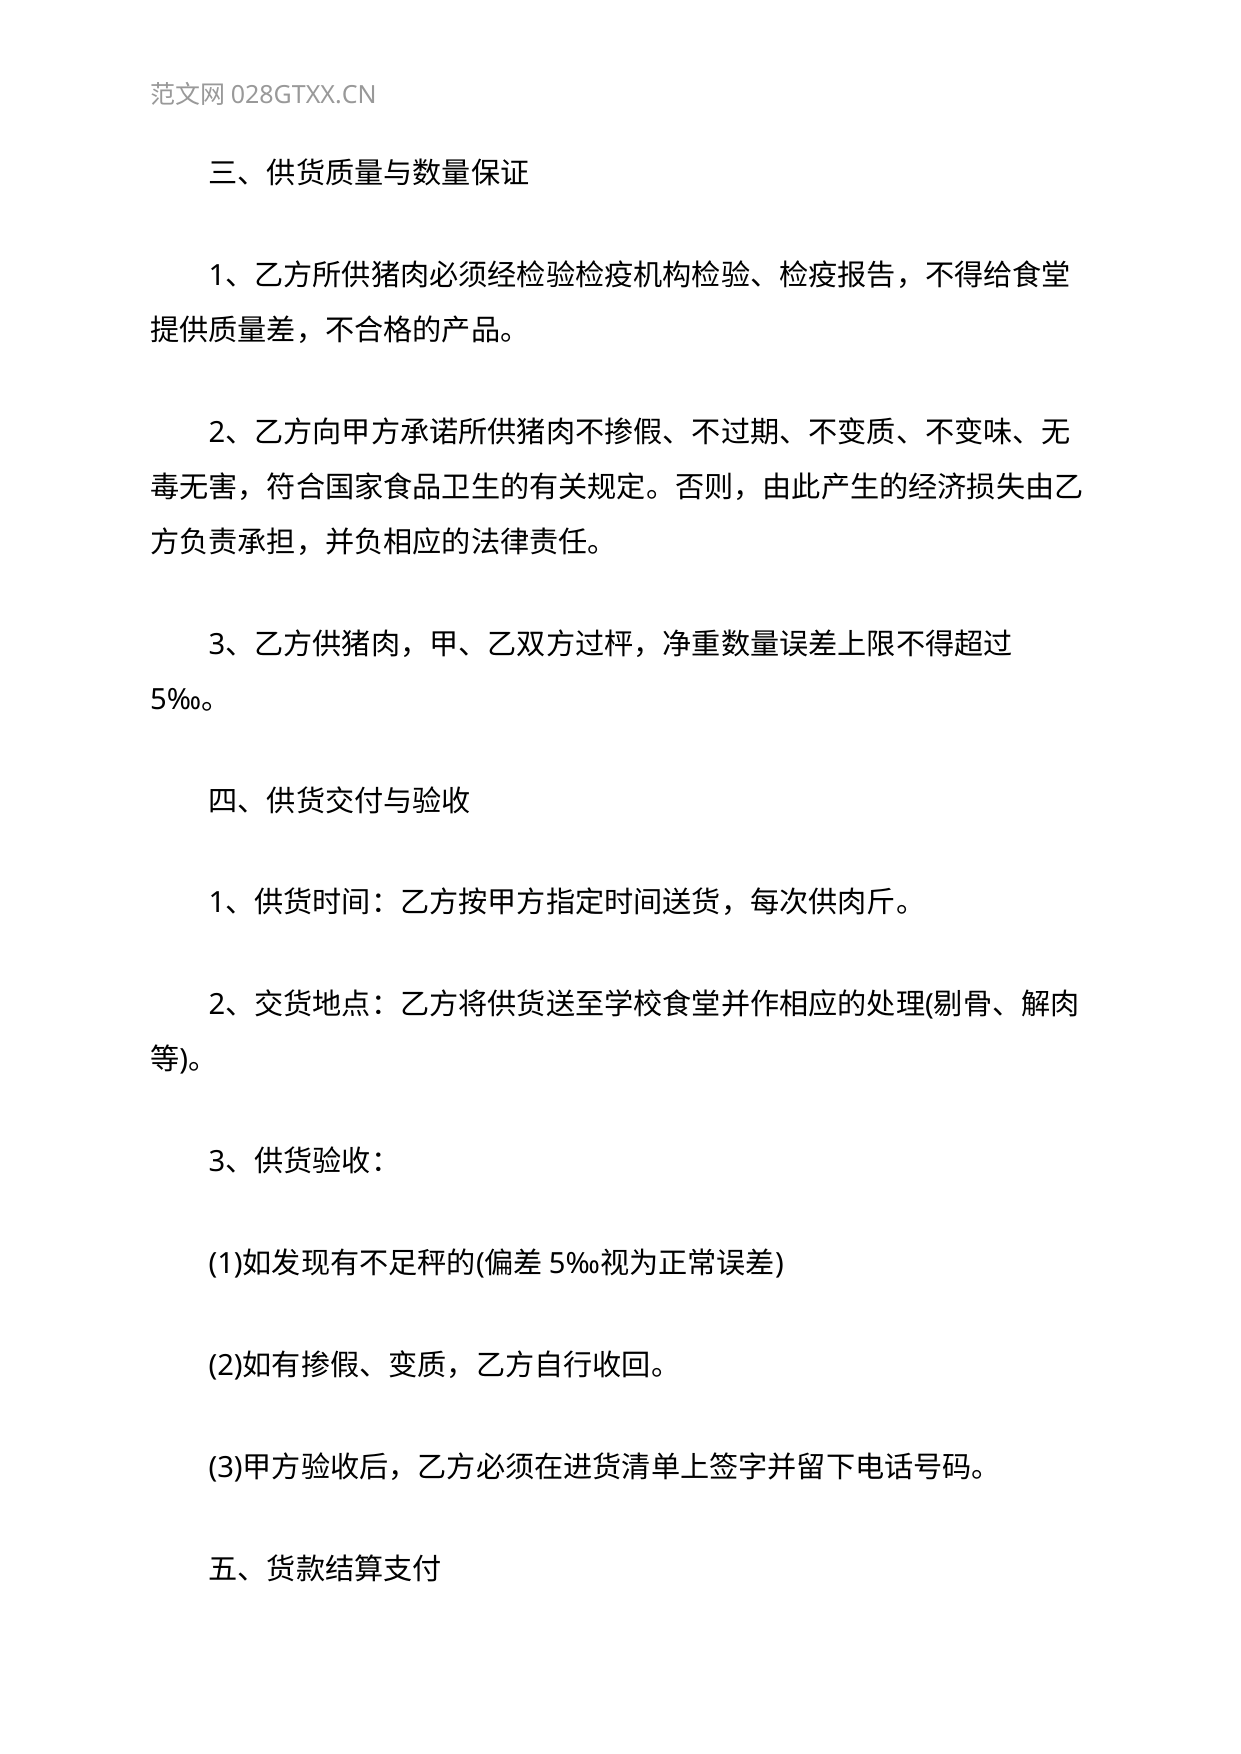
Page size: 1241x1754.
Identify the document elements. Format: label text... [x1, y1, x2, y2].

text 2、乙方向甲方承诺所供猪肉不掺假、不过期、不变质、不变味、无毒无害，符合国家食品卫生的有关规定。否则，由此产生的经济损失由乙方负责承担，并负相应的法律责任。 [150, 408, 1090, 561]
text 1、供货时间：乙方按甲方指定时间送货，每次供肉斤。 [150, 879, 1090, 921]
text (3)甲方验收后，乙方必须在进货清单上签字并留下电话号码。 [150, 1444, 1090, 1486]
text 3、供货验收： [150, 1138, 1090, 1180]
text 2、交货地点：乙方将供货送至学校食堂并作相应的处理(剔骨、解肉等)。 [150, 981, 1090, 1078]
text 1、乙方所供猪肉必须经检验检疫机构检验、检疫报告，不得给食堂提供质量差，不合格的产品。 [150, 252, 1090, 349]
text (1)如发现有不足秤的(偏差5‰视为正常误差) [150, 1240, 1090, 1282]
text 四、供货交付与验收 [150, 777, 1090, 819]
text (2)如有掺假、变质，乙方自行收回。 [150, 1342, 1090, 1384]
text 三、供货质量与数量保证 [150, 150, 1090, 192]
text 3、乙方供猪肉，甲、乙双方过枰，净重数量误差上限不得超过5‰。 [150, 620, 1090, 718]
text 五、货款结算支付 [150, 1546, 1090, 1588]
